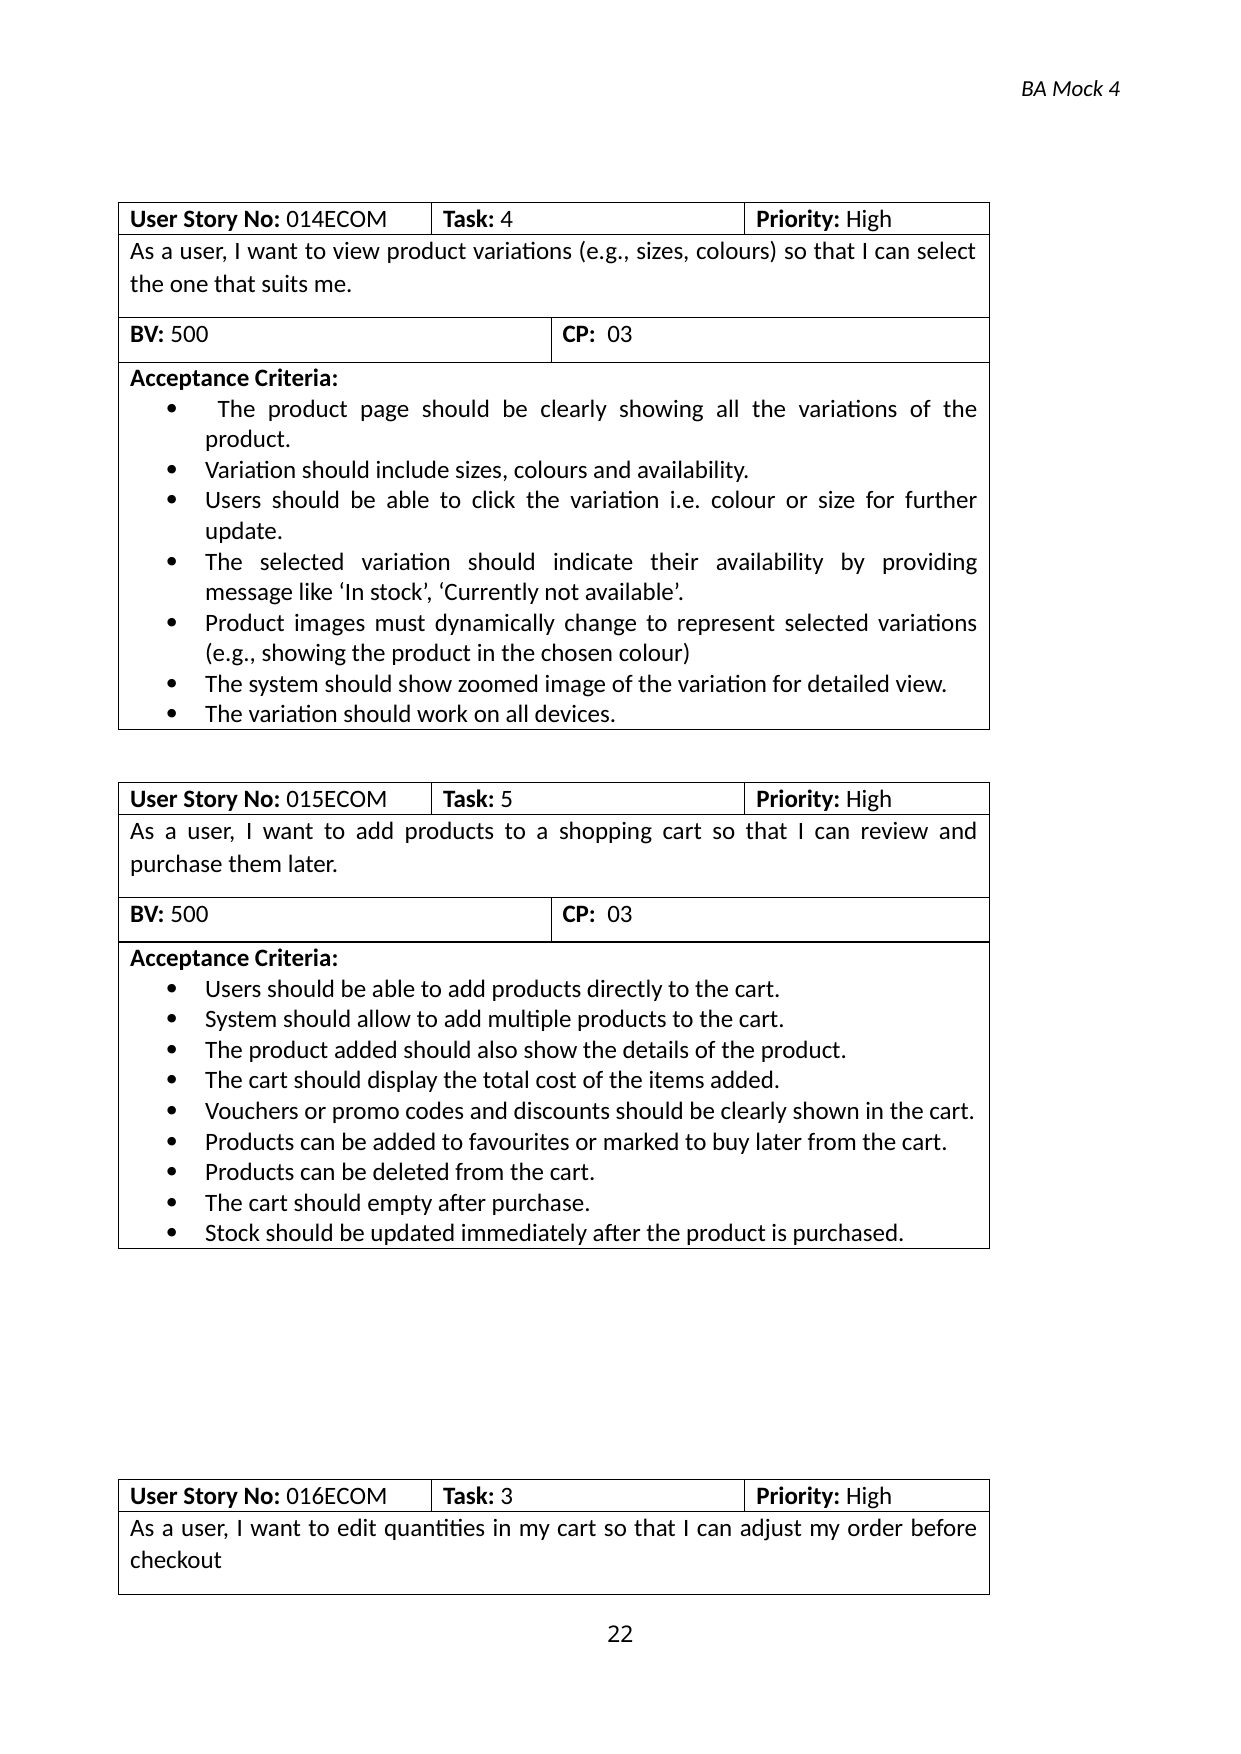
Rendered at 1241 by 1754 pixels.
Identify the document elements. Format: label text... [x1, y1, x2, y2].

table_cell As a user, I want to view product variations (e.g., sizes, colours) so that I can select the one that suits me. [119, 235, 989, 317]
table_header User Story No: 014ECOM [119, 203, 431, 234]
table_header User Story No: 016ECOM [119, 1480, 431, 1511]
table_cell Acceptance Criteria: Users should be able to add products directly to the cart. System should allow to add multiple products to the cart. The product added should also show the details of the product. The cart should display the total cost of the items added. Vouchers or promo codes and discounts should be clearly shown in the cart. Products can be added to favourites or marked to buy later from the cart. Products can be deleted from the cart. The cart should empty after purchase. Stock should be updated immediately after the product is purchased. [119, 943, 989, 1248]
table_header Priority: High [745, 203, 989, 234]
table_cell BV: 500 [119, 898, 551, 941]
table_cell Acceptance Criteria: The product page should be clearly showing all the variations of the product. Variation should include sizes, colours and availability. Users should be able to click the variation i.e. colour or size for further update. The selected variation should indicate their availability by providing message like ‘In stock’, ‘Currently not available’. Product images must dynamically change to represent selected variations (e.g., showing the product in the chosen colour) The system should show zoomed image of the variation for detailed view. The variation should work on all devices. [119, 363, 989, 729]
table_header Task: 5 [432, 783, 744, 814]
table_header Priority: High [745, 1480, 989, 1511]
table_cell CP: 03 [552, 898, 989, 941]
table_cell As a user, I want to edit quantities in my cart so that I can adjust my order before checkout [119, 1512, 989, 1594]
table_header Task: 4 [432, 203, 744, 234]
table_cell BV: 500 [119, 318, 551, 362]
table_cell CP: 03 [552, 318, 989, 362]
table_header Task: 3 [432, 1480, 744, 1511]
table_header User Story No: 015ECOM [119, 783, 431, 814]
table_cell As a user, I want to add products to a shopping cart so that I can review and purchase them later. [119, 815, 989, 897]
table_header Priority: High [745, 783, 989, 814]
